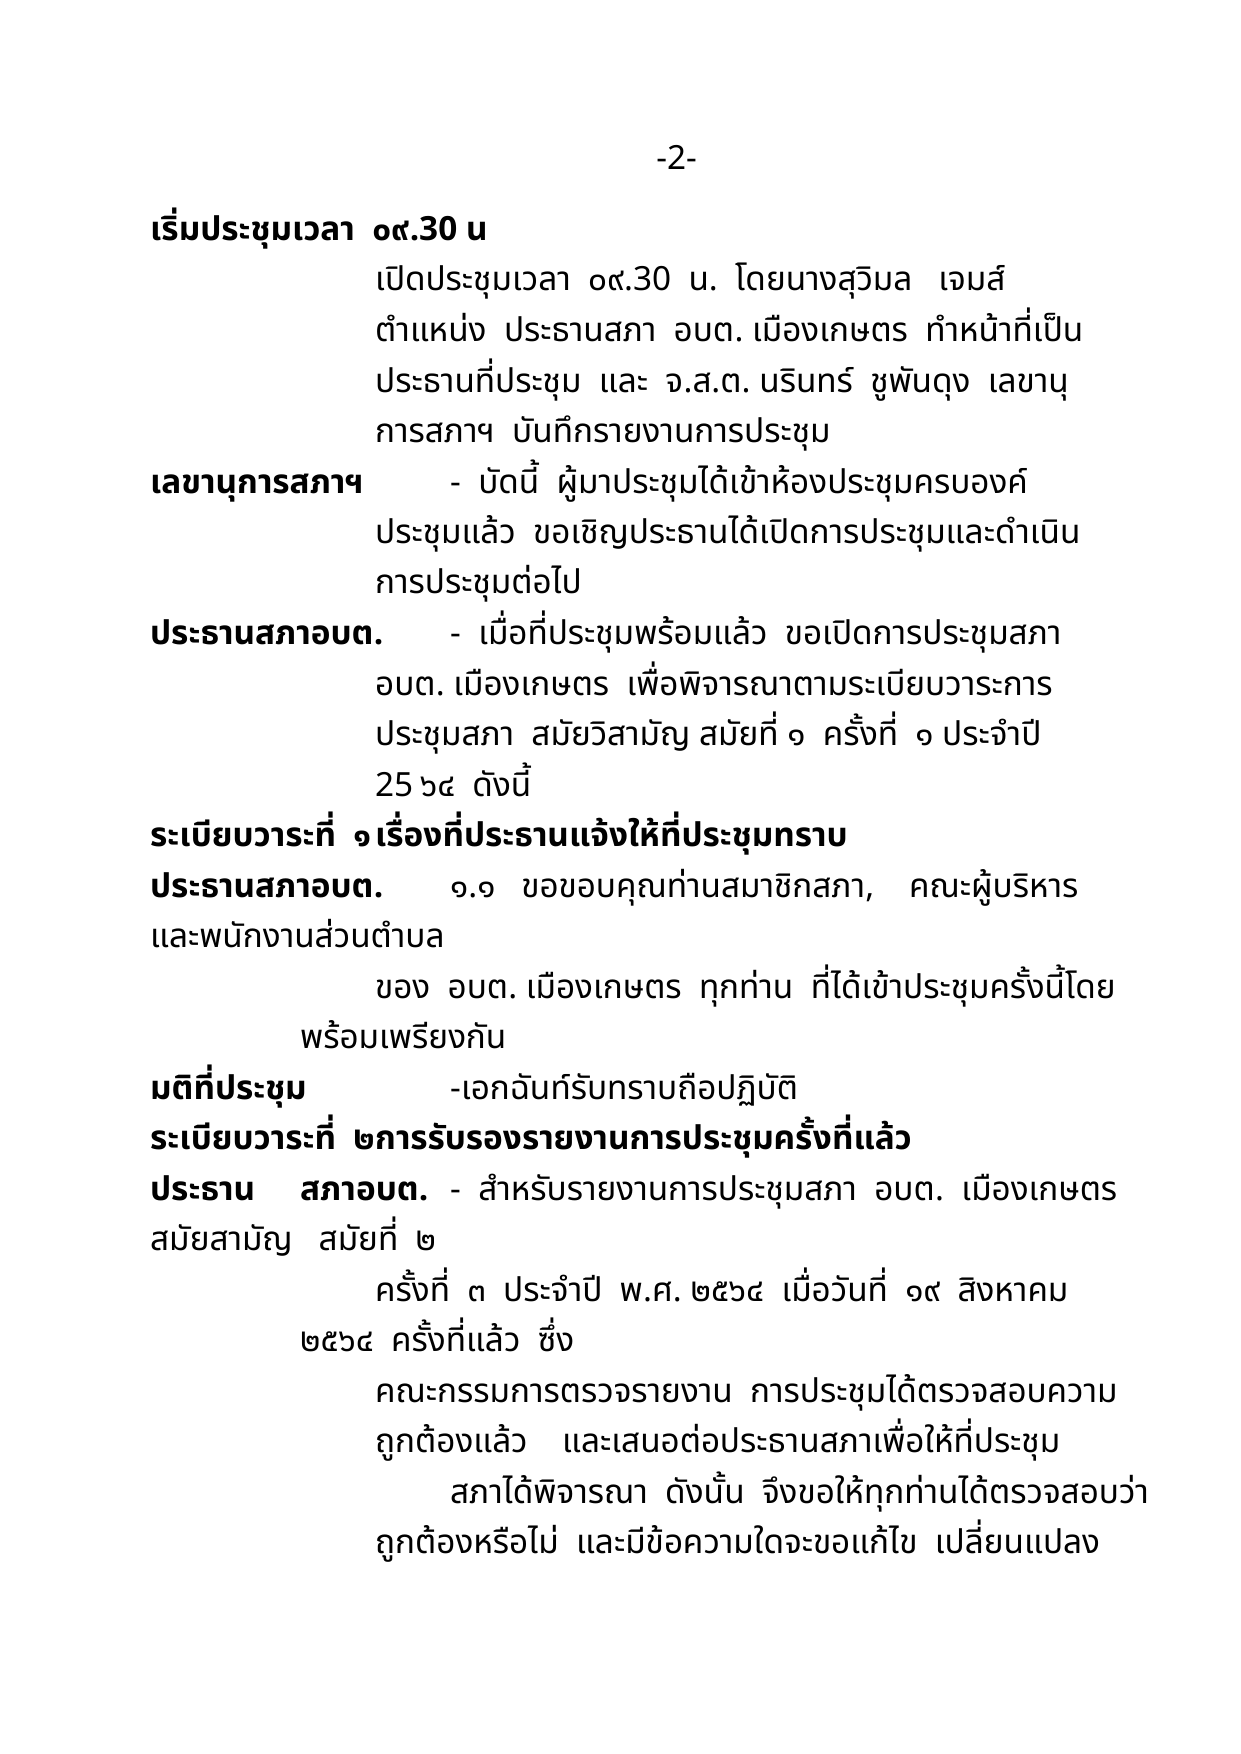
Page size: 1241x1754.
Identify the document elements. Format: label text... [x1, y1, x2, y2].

text ระเบียบวาระที่ ๒ การรับรองรายงานการประชุมครั้งที่แล้ว [150, 1114, 1090, 1165]
text เปิดประชุมเวลา ๐๙.30 น. โดยนางสุวิมล เจมส์ ตำแหน่ง ประธานสภา อบต. เมืองเกษตร ทำหน้าที่เป็นประธานที่ประชุม และ จ.ส.ต. นรินทร์ ชูพันดุง เลขานุการสภาฯ บันทึกรายงานการประชุม [375, 255, 1090, 457]
text เริ่มประชุมเวลา ๐๙.30 น [150, 204, 1090, 255]
text เลขานุการสภาฯ - บัดนี้ ผู้มาประชุมได้เข้าห้องประชุมครบองค์ประชุมแล้ว ขอเชิญประธานได้เปิดการประชุมและดำเนินการประชุมต่อไป [150, 457, 1090, 609]
text ครั้งที่ ๓ ประจำปี พ.ศ. ๒๕๖๔ เมื่อวันที่ ๑๙ สิงหาคม ๒๕๖๔ ครั้งที่แล้ว ซึ่ง [300, 1266, 1154, 1367]
text ประธาน สภาอบต. - สำหรับรายงานการประชุมสภา อบต. เมืองเกษตร สมัยสามัญ สมัยที่ ๒ [150, 1165, 1154, 1266]
text ของ อบต. เมืองเกษตร ทุกท่าน ที่ได้เข้าประชุมครั้งนี้โดยพร้อมเพรียงกัน [300, 963, 1154, 1064]
text -2- [262, 134, 1090, 179]
text ประธานสภาอบต. ๑.๑ ขอขอบคุณท่านสมาชิกสภา, คณะผู้บริหาร และพนักงานส่วนตำบล [150, 862, 1154, 963]
text ประธานสภาอบต. - เมื่อที่ประชุมพร้อมแล้ว ขอเปิดการประชุมสภา อบต. เมืองเกษตร เพื่อพิจารณาตามระเบียบวาระการประชุมสภา สมัยวิสามัญ สมัยที่ ๑ ครั้งที่ ๑ ประจำปี 25๖๔ ดังนี้ [150, 609, 1090, 811]
text มติที่ประชุม -เอกฉันท์รับทราบถือปฏิบัติ [150, 1064, 1090, 1114]
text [375, 1367, 1154, 1569]
text ระเบียบวาระที่ ๑ เรื่องที่ประธานแจ้งให้ที่ประชุมทราบ [150, 811, 1169, 862]
